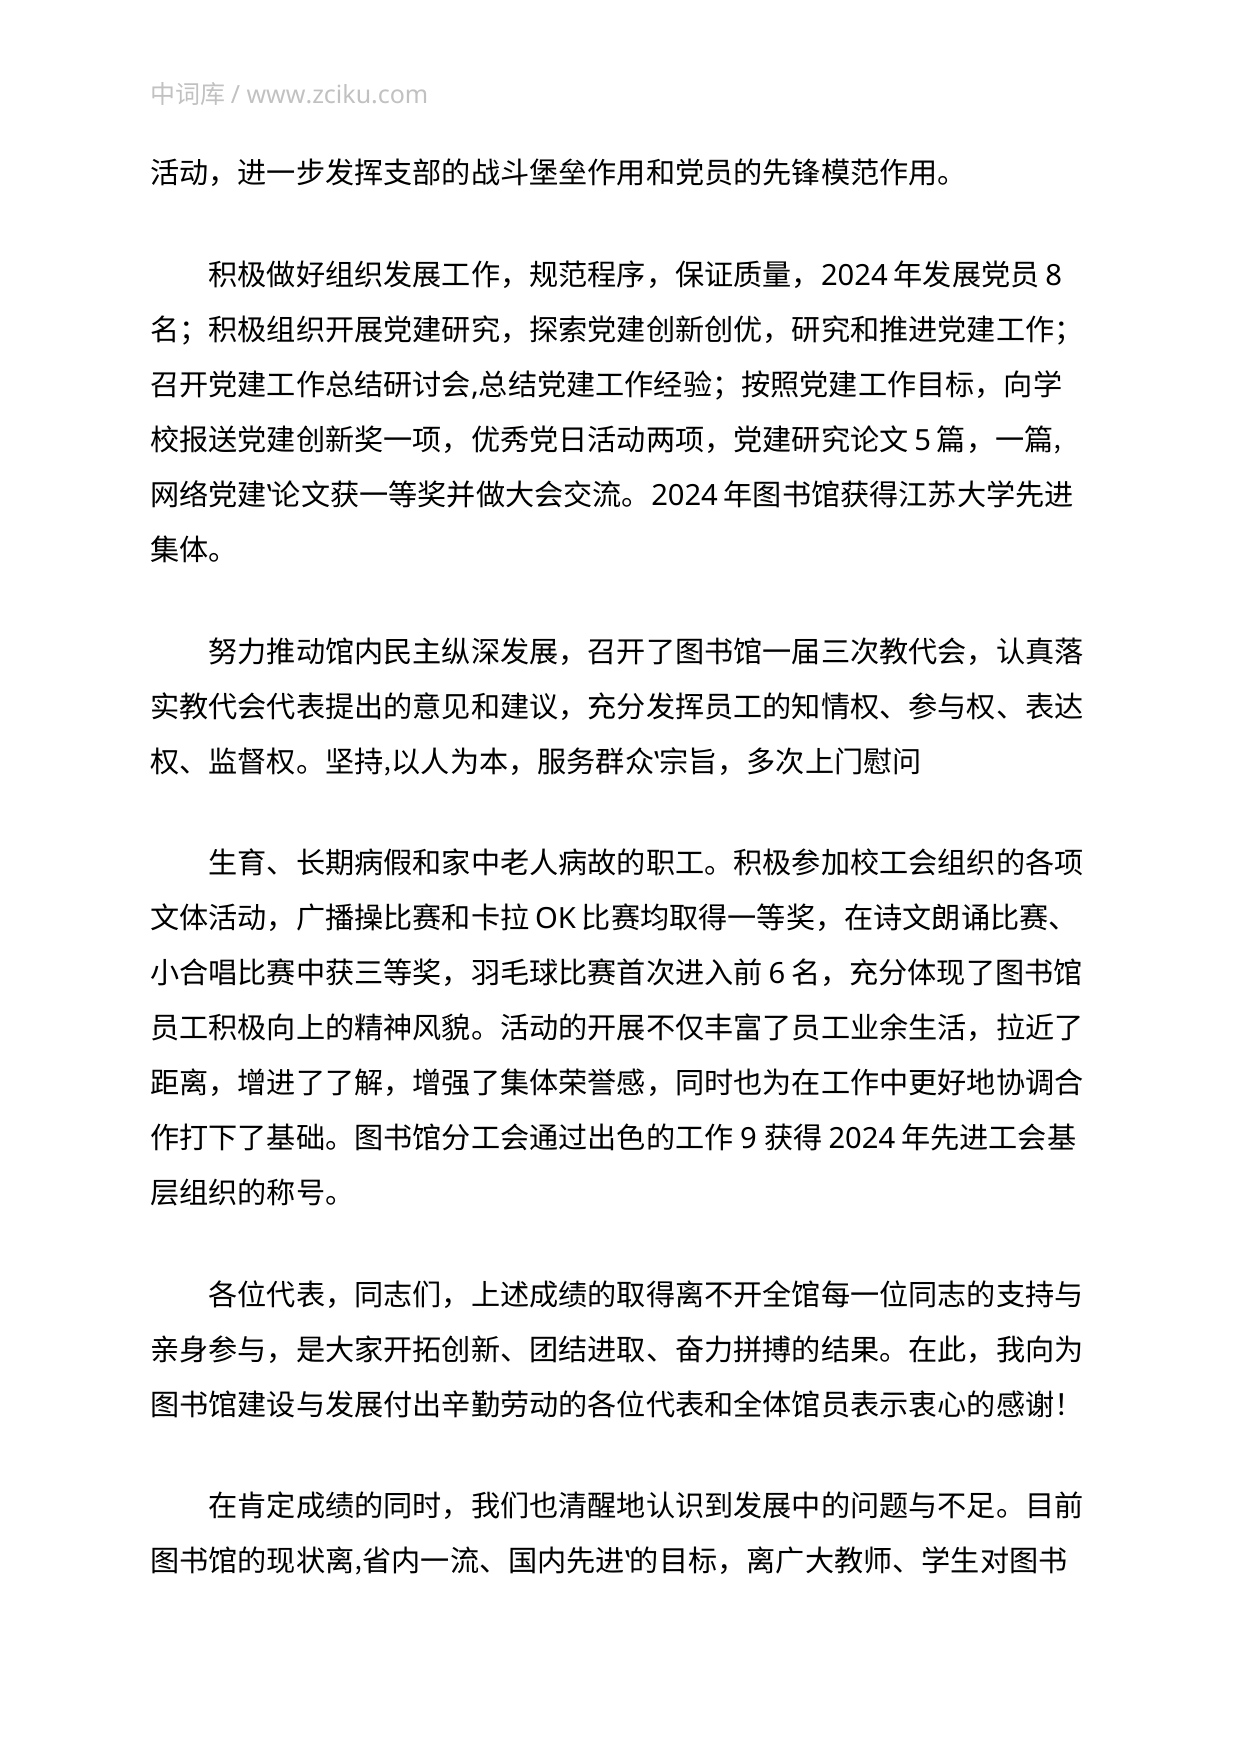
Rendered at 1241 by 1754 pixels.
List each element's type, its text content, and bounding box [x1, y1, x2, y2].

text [150, 1483, 1090, 1580]
text 生育、长期病假和家中老人病故的职工。积极参加校工会组织的各项文体活动，广播操比赛和卡拉OK比赛均取得一等奖，在诗文朗诵比赛、小合唱比赛中获三等奖，羽毛球比赛首次进入前6名，充分体现了图书馆员工积极向上的精神风貌。活动的开展不仅丰富了员工业余生活，拉近了距离，增进了了解，增强了集体荣誉感，同时也为在工作中更好地协调合作打下了基础。图书馆分工会通过出色的工作 9 获得2024年先进工会基层组织的称号。 [150, 840, 1090, 1212]
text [150, 150, 1090, 192]
text 积极做好组织发展工作，规范程序，保证质量，2024年发展党员8名；积极组织开展党建研究，探索党建创新创优，研究和推进党建工作；召开党建工作总结研讨会,总结党建工作经验；按照党建工作目标，向学校报送党建创新奖一项，优秀党日活动两项，党建研究论文5篇，一篇‚网络党建‛论文获一等奖并做大会交流。2024年图书馆获得江苏大学先进集体。 [150, 252, 1090, 569]
text 各位代表，同志们，上述成绩的取得离不开全馆每一位同志的支持与亲身参与，是大家开拓创新、团结进取、奋力拼搏的结果。在此，我向为图书馆建设与发展付出辛勤劳动的各位代表和全体馆员表示衷心的感谢！ [150, 1271, 1090, 1423]
text 努力推动馆内民主纵深发展，召开了图书馆一届三次教代会，认真落实教代会代表提出的意见和建议，充分发挥员工的知情权、参与权、表达权、监督权。坚持‚以人为本，服务群众‛宗旨，多次上门慰问 [150, 628, 1090, 781]
